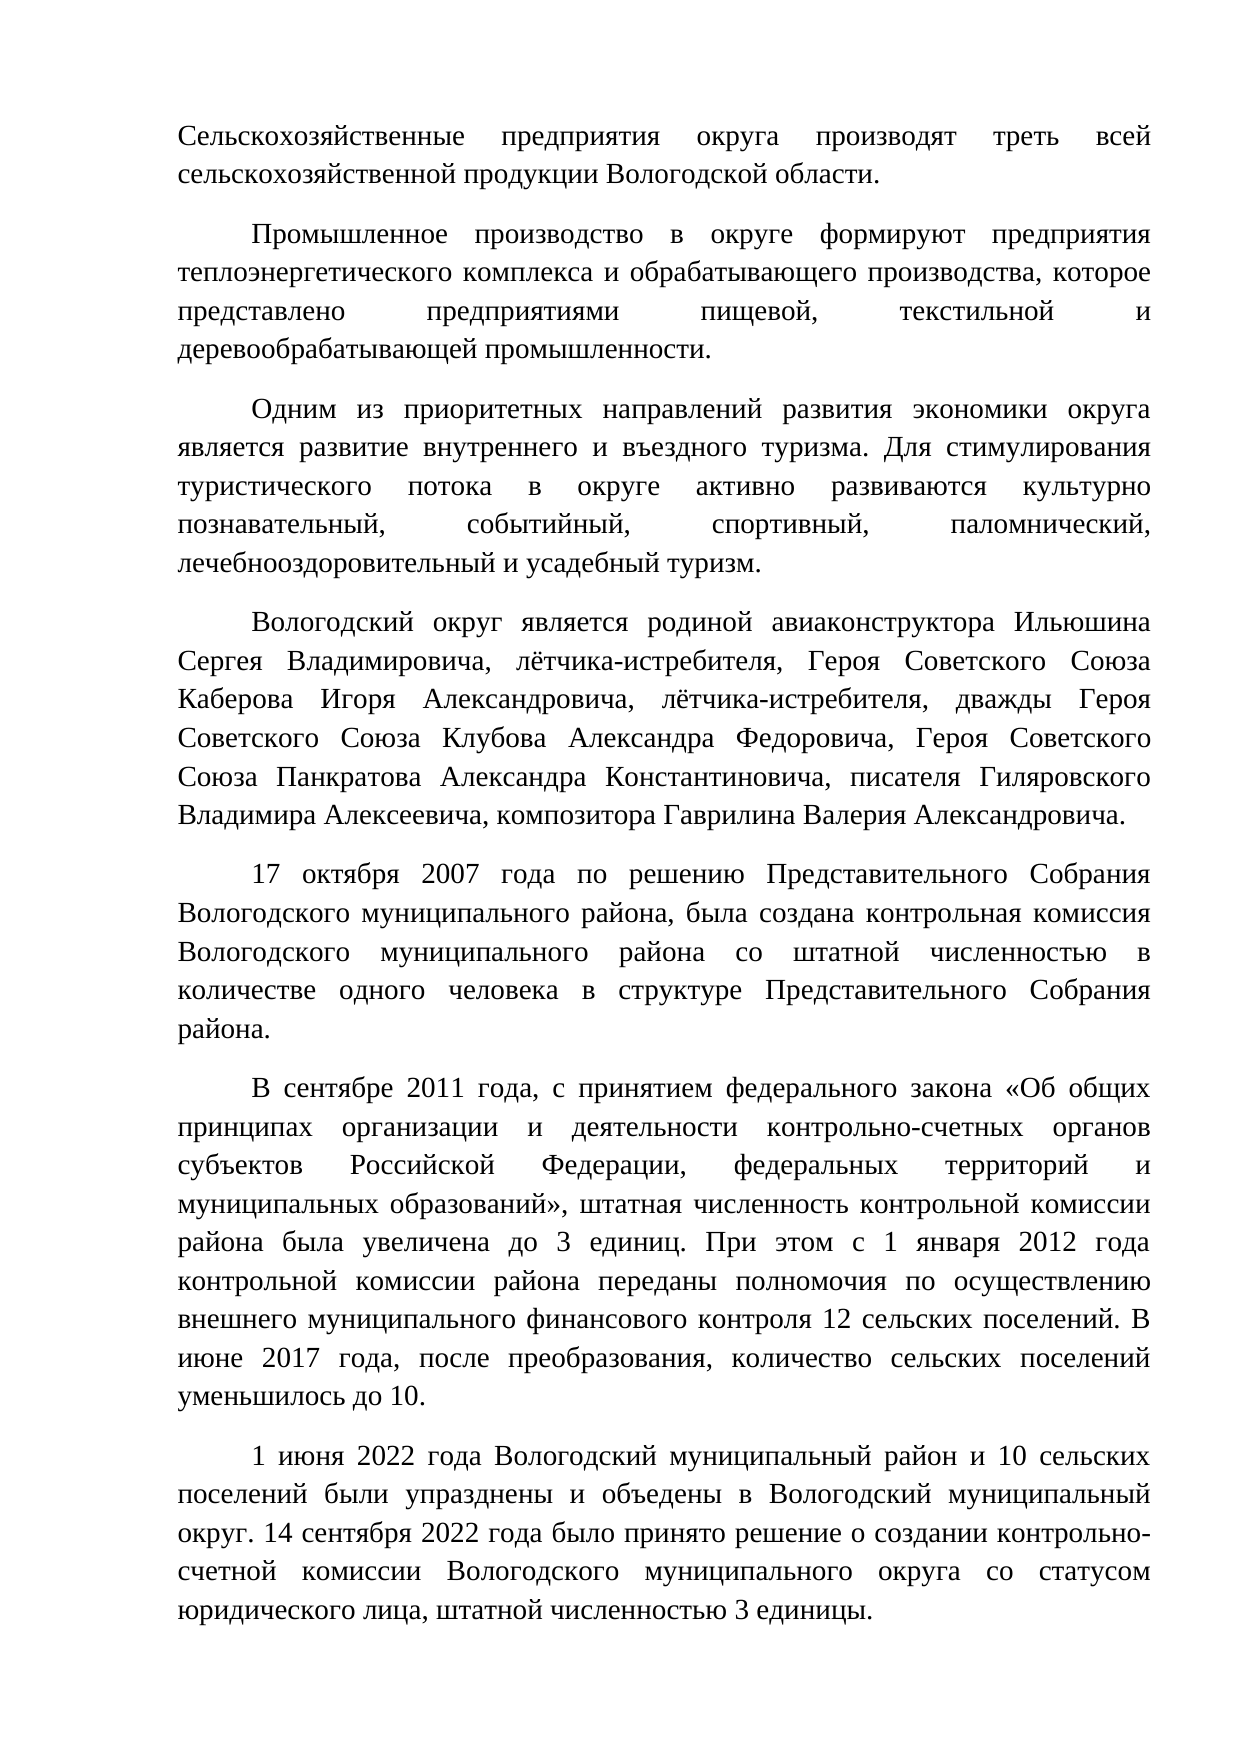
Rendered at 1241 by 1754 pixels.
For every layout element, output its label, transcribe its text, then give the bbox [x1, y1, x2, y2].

text В сентябре 2011 года, с принятием федерального закона «Об общих принципах организации и деятельности контрольно-счетных органов субъектов Российской Федерации, федеральных территорий и муниципальных образований», штатная численность контрольной комиссии района была увеличена до 3 единиц. При этом с 1 января 2012 года контрольной комиссии района переданы полномочия по осуществлению внешнего муниципального финансового контроля 12 сельских поселений. В июне 2017 года, после преобразования, количество сельских поселений уменьшилось до 10. [177, 1070, 1152, 1412]
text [177, 118, 1152, 190]
text 1 июня 2022 года Вологодский муниципальный район и 10 сельских поселений были упразднены и объедены в Вологодский муниципальный округ. 14 сентября 2022 года было принято решение о создании контрольно-счетной комиссии Вологодского муниципального округа со статусом юридического лица, штатной численностью 3 единицы. [177, 1438, 1152, 1626]
text 17 октября 2007 года по решению Представительного Собрания Вологодского муниципального района, была создана контрольная комиссия Вологодского муниципального района со штатной численностью в количестве одного человека в структуре Представительного Собрания района. [177, 857, 1152, 1044]
text Вологодский округ является родиной авиаконструктора Ильюшина Сергея Владимировича, лётчика-истребителя, Героя Советского Союза Каберова Игоря Александровича, лётчика-истребителя, дважды Героя Советского Союза Клубова Александра Федоровича, Героя Советского Союза Панкратова Александра Константиновича, писателя Гиляровского Владимира Алексеевича, композитора Гаврилина Валерия Александровича. [177, 604, 1152, 831]
text Одним из приоритетных направлений развития экономики округа является развитие внутреннего и въездного туризма. Для стимулирования туристического потока в округе активно развиваются культурно познавательный, событийный, спортивный, паломнический, лечебнооздоровительный и усадебный туризм. [177, 391, 1152, 579]
text Промышленное производство в округе формируют предприятия теплоэнергетического комплекса и обрабатывающего производства, которое представлено предприятиями пищевой, текстильной и деревообрабатывающей промышленности. [177, 216, 1152, 365]
